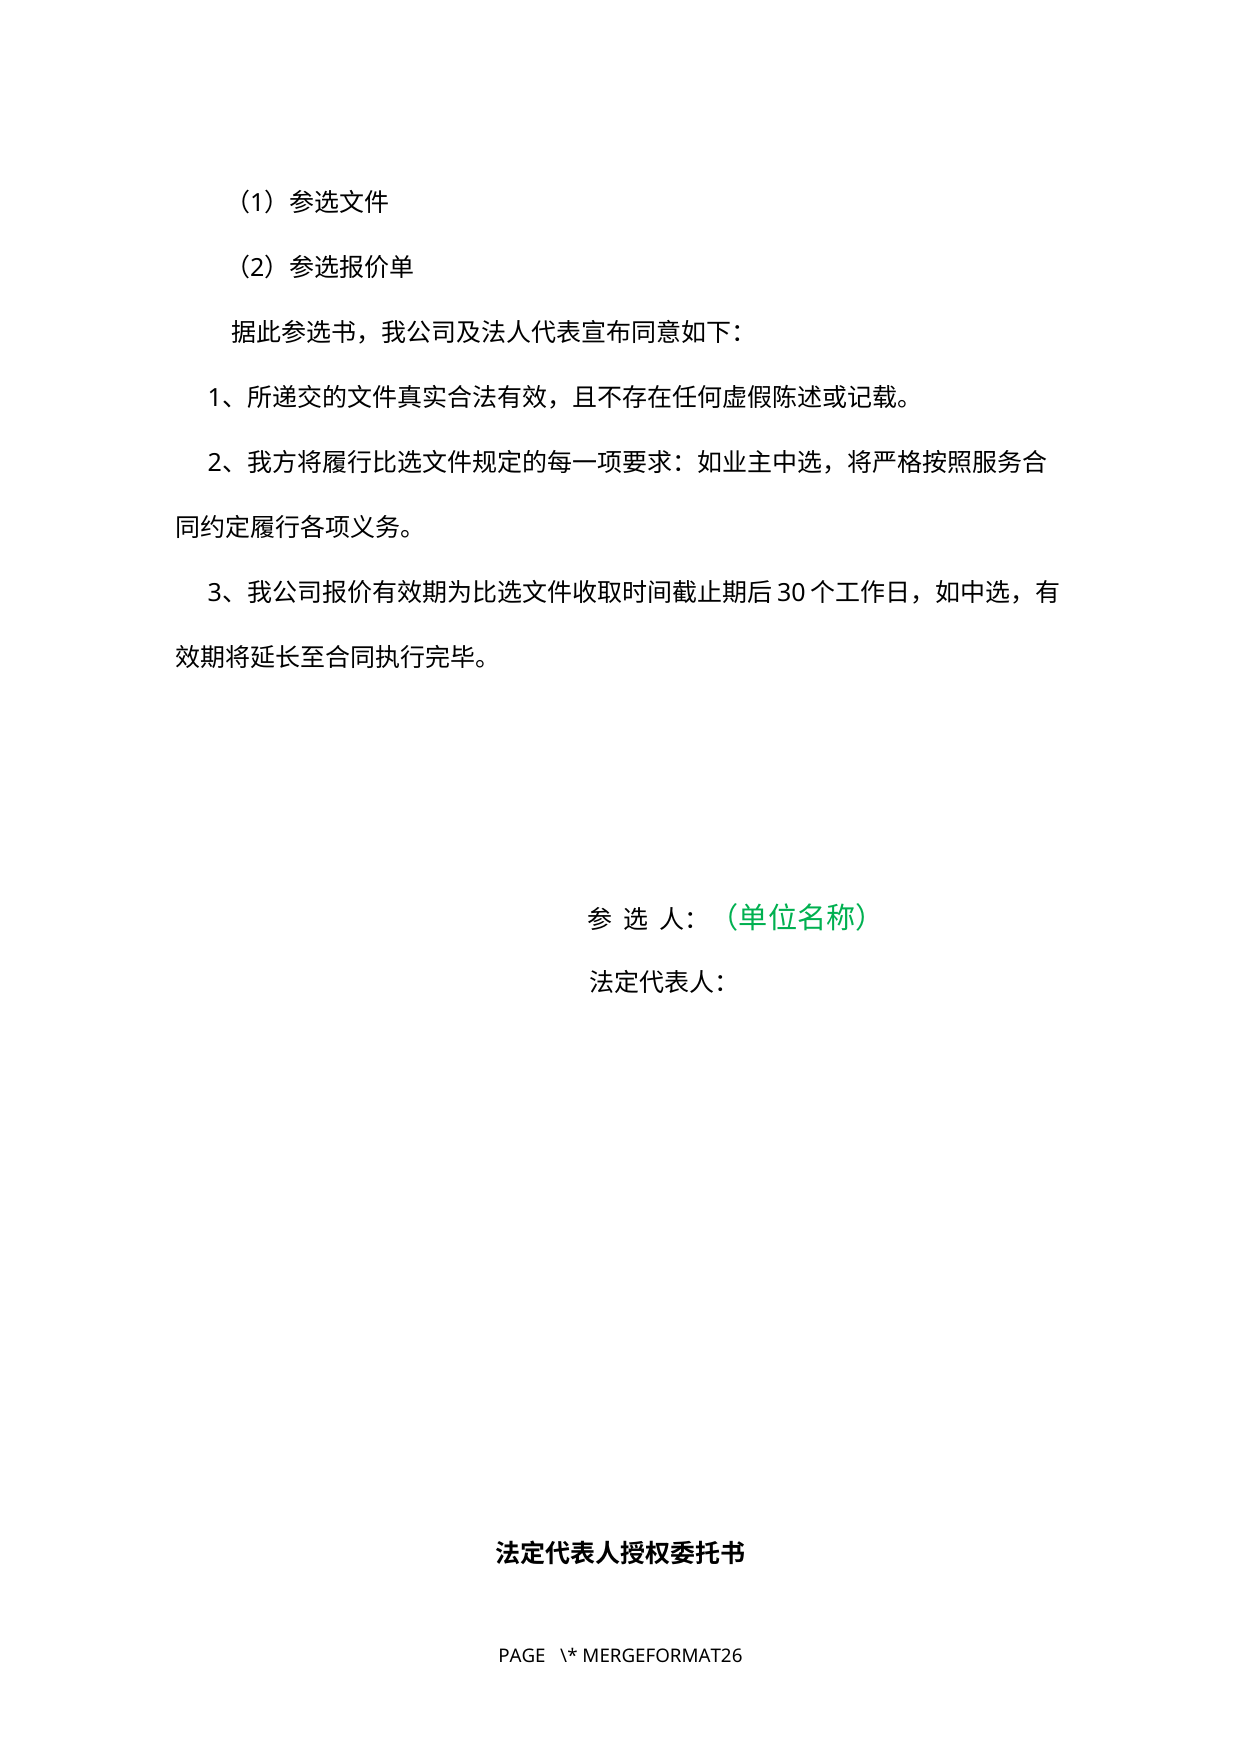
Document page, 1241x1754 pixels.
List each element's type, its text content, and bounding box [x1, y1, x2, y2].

text 法定代表人授权委托书 [175, 1533, 1065, 1569]
text 据此参选书，我公司及法人代表宣布同意如下： [175, 298, 1065, 363]
text （2）参选报价单 [175, 233, 1065, 298]
text （1）参选文件 [175, 168, 1065, 233]
text 3、我公司报价有效期为比选文件收取时间截止期后30个工作日，如中选，有效期将延长至合同执行完毕。 [175, 558, 1065, 688]
text 1、所递交的文件真实合法有效，且不存在任何虚假陈述或记载。 [175, 363, 1065, 428]
text 2、我方将履行比选文件规定的每一项要求：如业主中选，将严格按照服务合同约定履行各项义务。 [175, 428, 1065, 558]
text 法定代表人： [175, 948, 1065, 1013]
text 参 选 人：（单位名称） [175, 883, 1065, 948]
